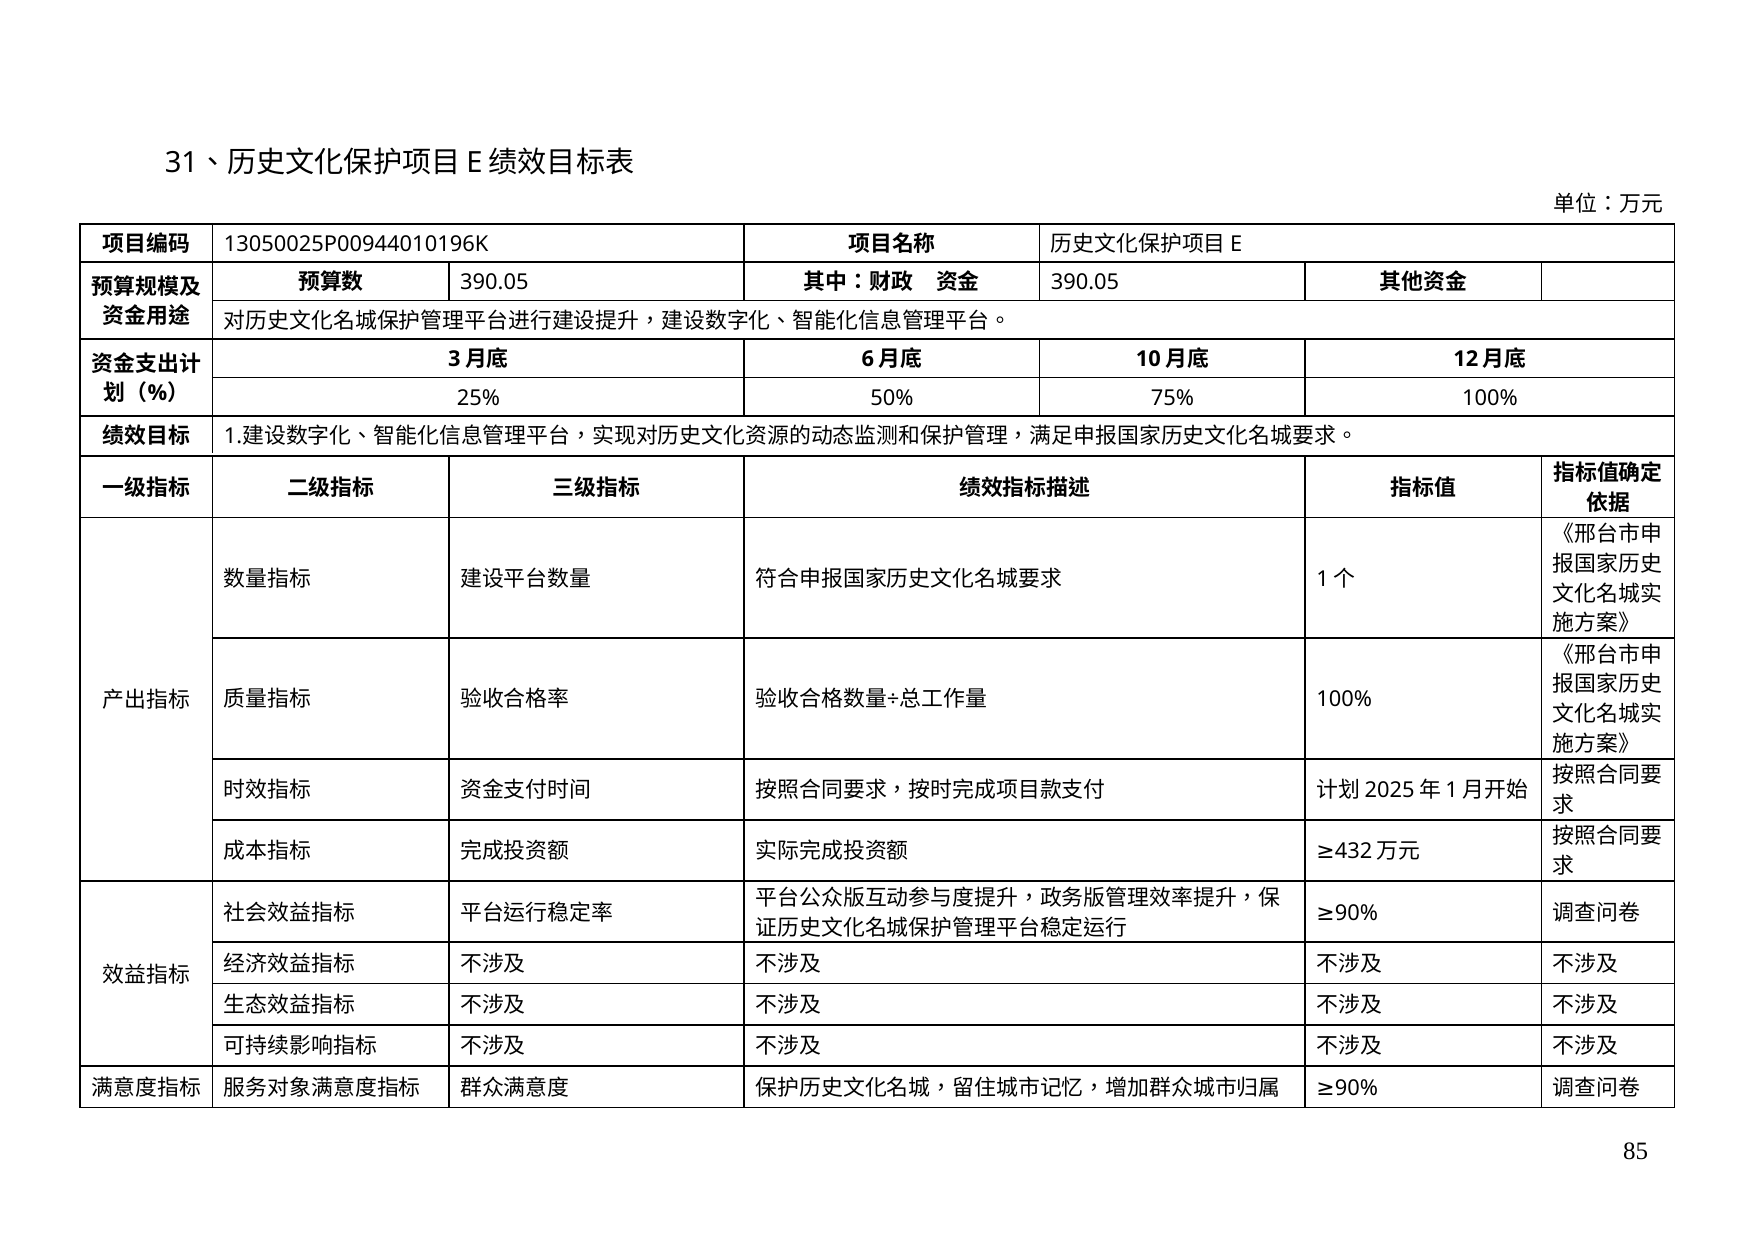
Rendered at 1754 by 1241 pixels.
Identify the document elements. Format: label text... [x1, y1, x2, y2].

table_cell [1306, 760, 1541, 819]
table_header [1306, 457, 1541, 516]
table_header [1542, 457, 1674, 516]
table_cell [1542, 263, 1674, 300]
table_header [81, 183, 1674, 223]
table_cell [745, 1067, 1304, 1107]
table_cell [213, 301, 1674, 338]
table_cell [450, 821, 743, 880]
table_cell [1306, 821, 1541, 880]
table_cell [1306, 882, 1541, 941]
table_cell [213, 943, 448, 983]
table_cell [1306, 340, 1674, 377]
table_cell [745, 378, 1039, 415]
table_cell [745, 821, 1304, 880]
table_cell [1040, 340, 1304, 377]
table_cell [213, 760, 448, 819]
text 31、历史文化保护项目E绩效目标表 [106, 142, 1648, 181]
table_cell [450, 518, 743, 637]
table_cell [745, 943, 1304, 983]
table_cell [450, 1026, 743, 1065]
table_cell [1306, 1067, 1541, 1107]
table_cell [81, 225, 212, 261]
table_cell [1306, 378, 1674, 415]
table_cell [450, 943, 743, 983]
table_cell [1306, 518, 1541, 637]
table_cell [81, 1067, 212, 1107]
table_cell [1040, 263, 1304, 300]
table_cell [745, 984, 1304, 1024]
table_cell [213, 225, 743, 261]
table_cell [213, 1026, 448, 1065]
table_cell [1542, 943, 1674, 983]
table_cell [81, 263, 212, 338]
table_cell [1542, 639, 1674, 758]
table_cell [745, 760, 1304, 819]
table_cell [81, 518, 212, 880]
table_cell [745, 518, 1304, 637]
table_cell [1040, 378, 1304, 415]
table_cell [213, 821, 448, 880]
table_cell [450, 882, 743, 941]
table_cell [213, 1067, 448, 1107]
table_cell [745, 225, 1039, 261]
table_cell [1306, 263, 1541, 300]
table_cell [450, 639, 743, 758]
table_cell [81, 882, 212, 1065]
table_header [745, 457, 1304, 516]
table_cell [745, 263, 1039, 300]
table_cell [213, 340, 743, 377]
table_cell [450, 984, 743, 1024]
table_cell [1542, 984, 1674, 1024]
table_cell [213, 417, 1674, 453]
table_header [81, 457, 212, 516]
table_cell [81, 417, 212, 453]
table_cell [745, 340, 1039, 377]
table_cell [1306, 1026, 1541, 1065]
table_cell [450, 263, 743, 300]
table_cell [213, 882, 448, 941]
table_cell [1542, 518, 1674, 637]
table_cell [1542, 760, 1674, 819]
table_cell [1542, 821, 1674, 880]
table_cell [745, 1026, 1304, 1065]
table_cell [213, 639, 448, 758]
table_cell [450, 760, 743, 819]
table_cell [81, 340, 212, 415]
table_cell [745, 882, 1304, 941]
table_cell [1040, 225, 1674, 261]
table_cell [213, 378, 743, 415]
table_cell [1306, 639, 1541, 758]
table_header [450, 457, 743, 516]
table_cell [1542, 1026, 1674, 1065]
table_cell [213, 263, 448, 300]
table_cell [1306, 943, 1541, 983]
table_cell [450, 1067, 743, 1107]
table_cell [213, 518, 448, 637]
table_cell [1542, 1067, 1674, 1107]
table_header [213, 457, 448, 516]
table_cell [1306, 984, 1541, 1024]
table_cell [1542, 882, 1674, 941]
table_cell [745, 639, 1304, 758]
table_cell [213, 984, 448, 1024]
